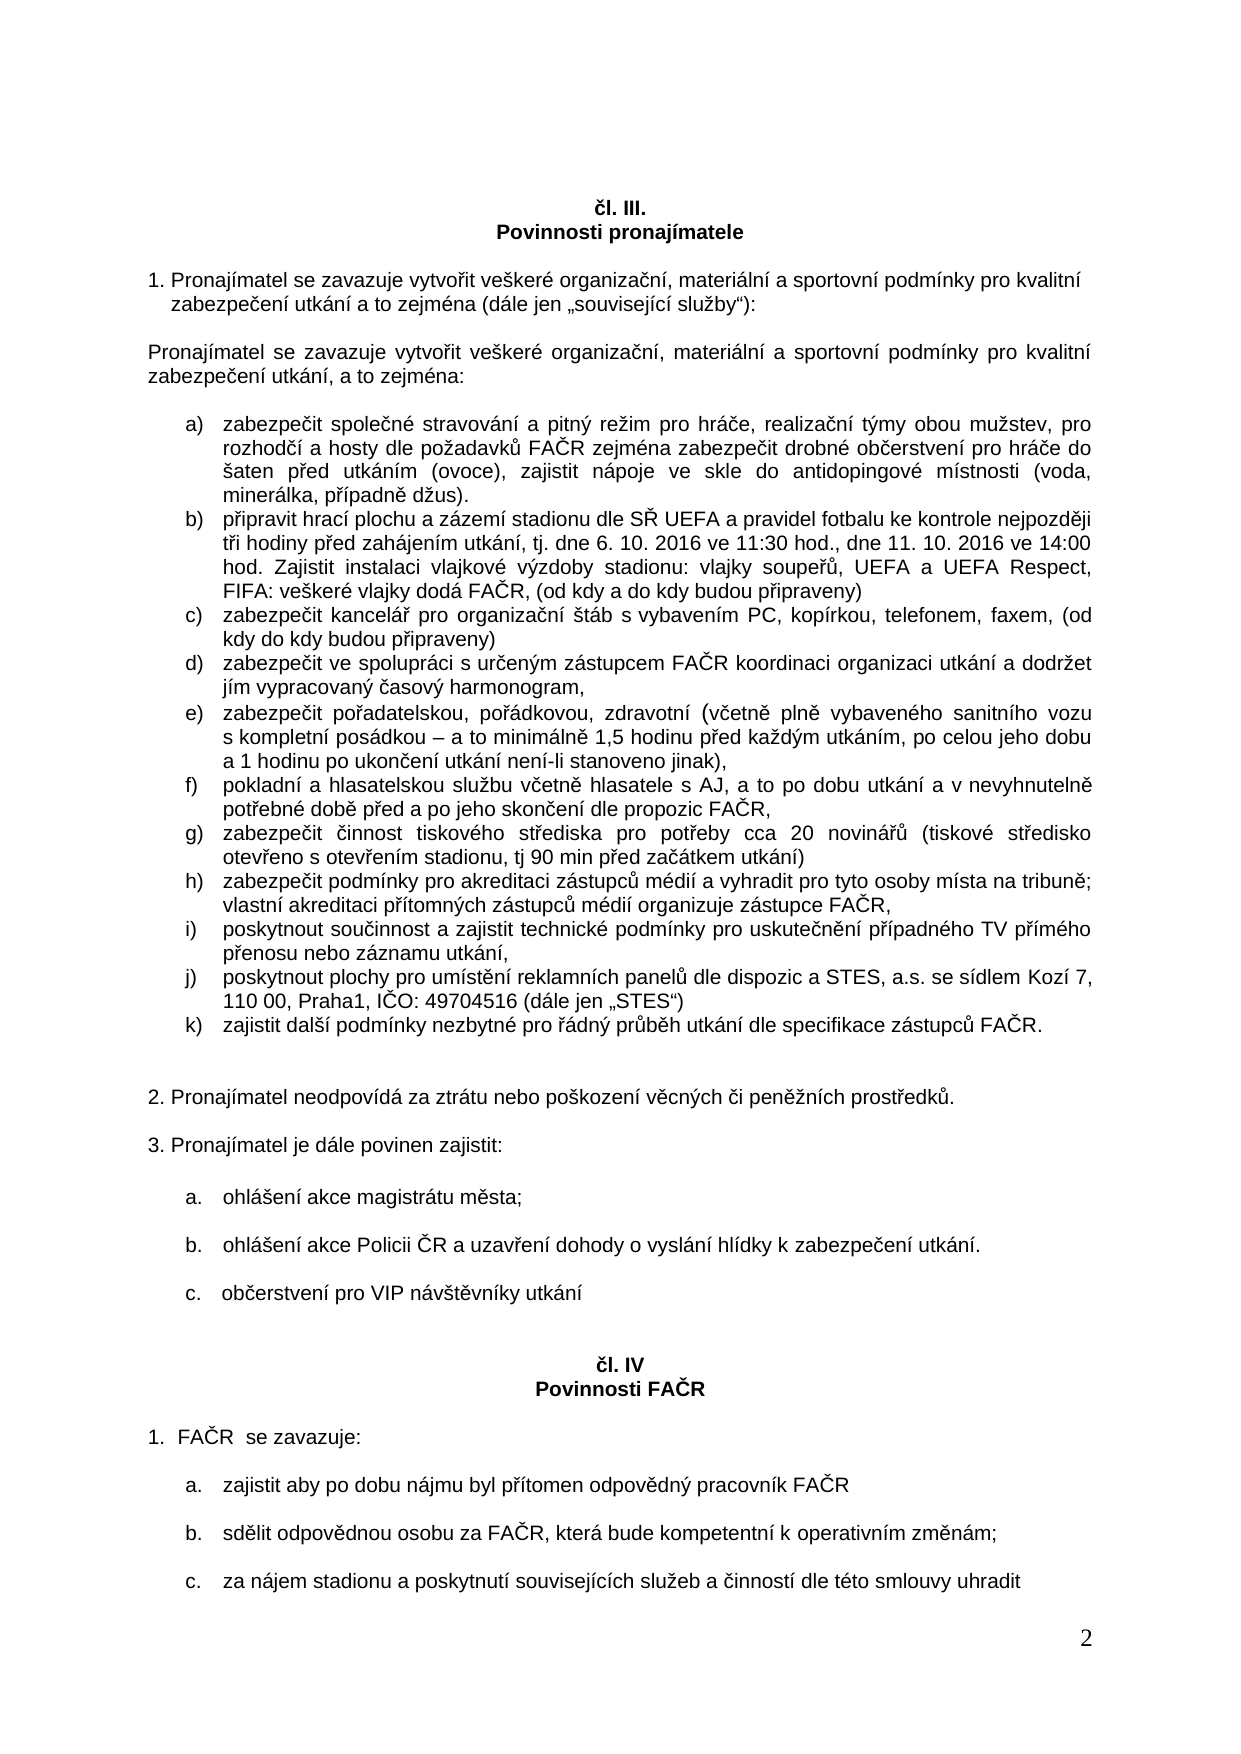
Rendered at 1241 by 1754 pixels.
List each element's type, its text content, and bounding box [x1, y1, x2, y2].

text c. občerstvení pro VIP návštěvníky utkání [185, 1281, 1092, 1305]
text čl. IV [148, 1353, 1092, 1377]
list zabezpečit společné stravování a pitný režim pro hráče, realizační týmy obou mužstev, pro rozhodčí a hosty dle požadavků FAČR zejména zabezpečit drobné občerstvení pro hráče do šaten před utkáním (ovoce), zajistit nápoje ve skle do antidopingové místnosti (voda, minerálka, případně džus). [185, 411, 1092, 507]
list zajistit aby po dobu nájmu byl přítomen odpovědný pracovník FAČR [185, 1473, 1092, 1497]
list poskytnout součinnost a zajistit technické podmínky pro uskutečnění případného TV přímého přenosu nebo záznamu utkání, [185, 917, 1092, 965]
text Povinnosti FAČR [148, 1377, 1092, 1401]
list ohlášení akce Policii ČR a uzavření dohody o vyslání hlídky k zabezpečení utkání. [185, 1233, 1092, 1257]
list sdělit odpovědnou osobu za FAČR, která bude kompetentní k operativním změnám; [185, 1521, 1092, 1544]
list zabezpečit pořadatelskou, pořádkovou, zdravotní (včetně plně vybaveného sanitního vozu s kompletní posádkou – a to minimálně 1,5 hodinu před každým utkáním, po celou jeho dobu a 1 hodinu po ukončení utkání není-li stanoveno jinak), [185, 699, 1092, 773]
list zabezpečit podmínky pro akreditaci zástupců médií a vyhradit pro tyto osoby místa na tribuně; vlastní akreditaci přítomných zástupců médií organizuje zástupce FAČR, [185, 869, 1092, 917]
list zabezpečit činnost tiskového střediska pro potřeby cca 20 novinářů (tiskové středisko otevřeno s otevřením stadionu, tj 90 min před začátkem utkání) [185, 821, 1092, 869]
list zabezpečit kancelář pro organizační štáb s vybavením PC, kopírkou, telefonem, faxem, (od kdy do kdy budou připraveny) [185, 603, 1092, 651]
text 3. Pronajímatel je dále povinen zajistit: [148, 1132, 1092, 1156]
list FAČR se zavazuje: [148, 1425, 1092, 1449]
text Povinnosti pronajímatele [148, 220, 1092, 244]
list připravit hrací plochu a zázemí stadionu dle SŘ UEFA a pravidel fotbalu ke kontrole nejpozději tři hodiny před zahájením utkání, tj. dne 6. 10. 2016 ve 11:30 hod., dne 11. 10. 2016 ve 14:00 hod. Zajistit instalaci vlajkové výzdoby stadionu: vlajky soupeřů, UEFA a UEFA Respect, FIFA: veškeré vlajky dodá FAČR, (od kdy a do kdy budou připraveny) [185, 507, 1092, 603]
text 1. Pronajímatel se zavazuje vytvořit veškeré organizační, materiální a sportovní podmínky pro kvalitní [148, 268, 1092, 292]
text zabezpečení utkání a to zejména (dále jen „související služby“): [148, 292, 1092, 316]
list ohlášení akce magistrátu města; [185, 1185, 1092, 1209]
list poskytnout plochy pro umístění reklamních panelů dle dispozic a STES, a.s. se sídlem Kozí 7, 110 00, Praha1, IČO: 49704516 (dále jen „STES“) [185, 965, 1092, 1013]
list zabezpečit ve spolupráci s určeným zástupcem FAČR koordinaci organizaci utkání a dodržet jím vypracovaný časový harmonogram, [185, 651, 1092, 699]
list zajistit další podmínky nezbytné pro řádný průběh utkání dle specifikace zástupců FAČR. [185, 1013, 1092, 1037]
list pokladní a hlasatelskou službu včetně hlasatele s AJ, a to po dobu utkání a v nevyhnutelně potřebné době před a po jeho skončení dle propozic FAČR, [185, 773, 1092, 821]
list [185, 1568, 1092, 1592]
text čl. III. [148, 196, 1092, 220]
text Pronajímatel se zavazuje vytvořit veškeré organizační, materiální a sportovní podmínky pro kvalitní zabezpečení utkání, a to zejména: [148, 339, 1092, 387]
text 2. Pronajímatel neodpovídá za ztrátu nebo poškození věcných či peněžních prostředků. [148, 1084, 1092, 1108]
